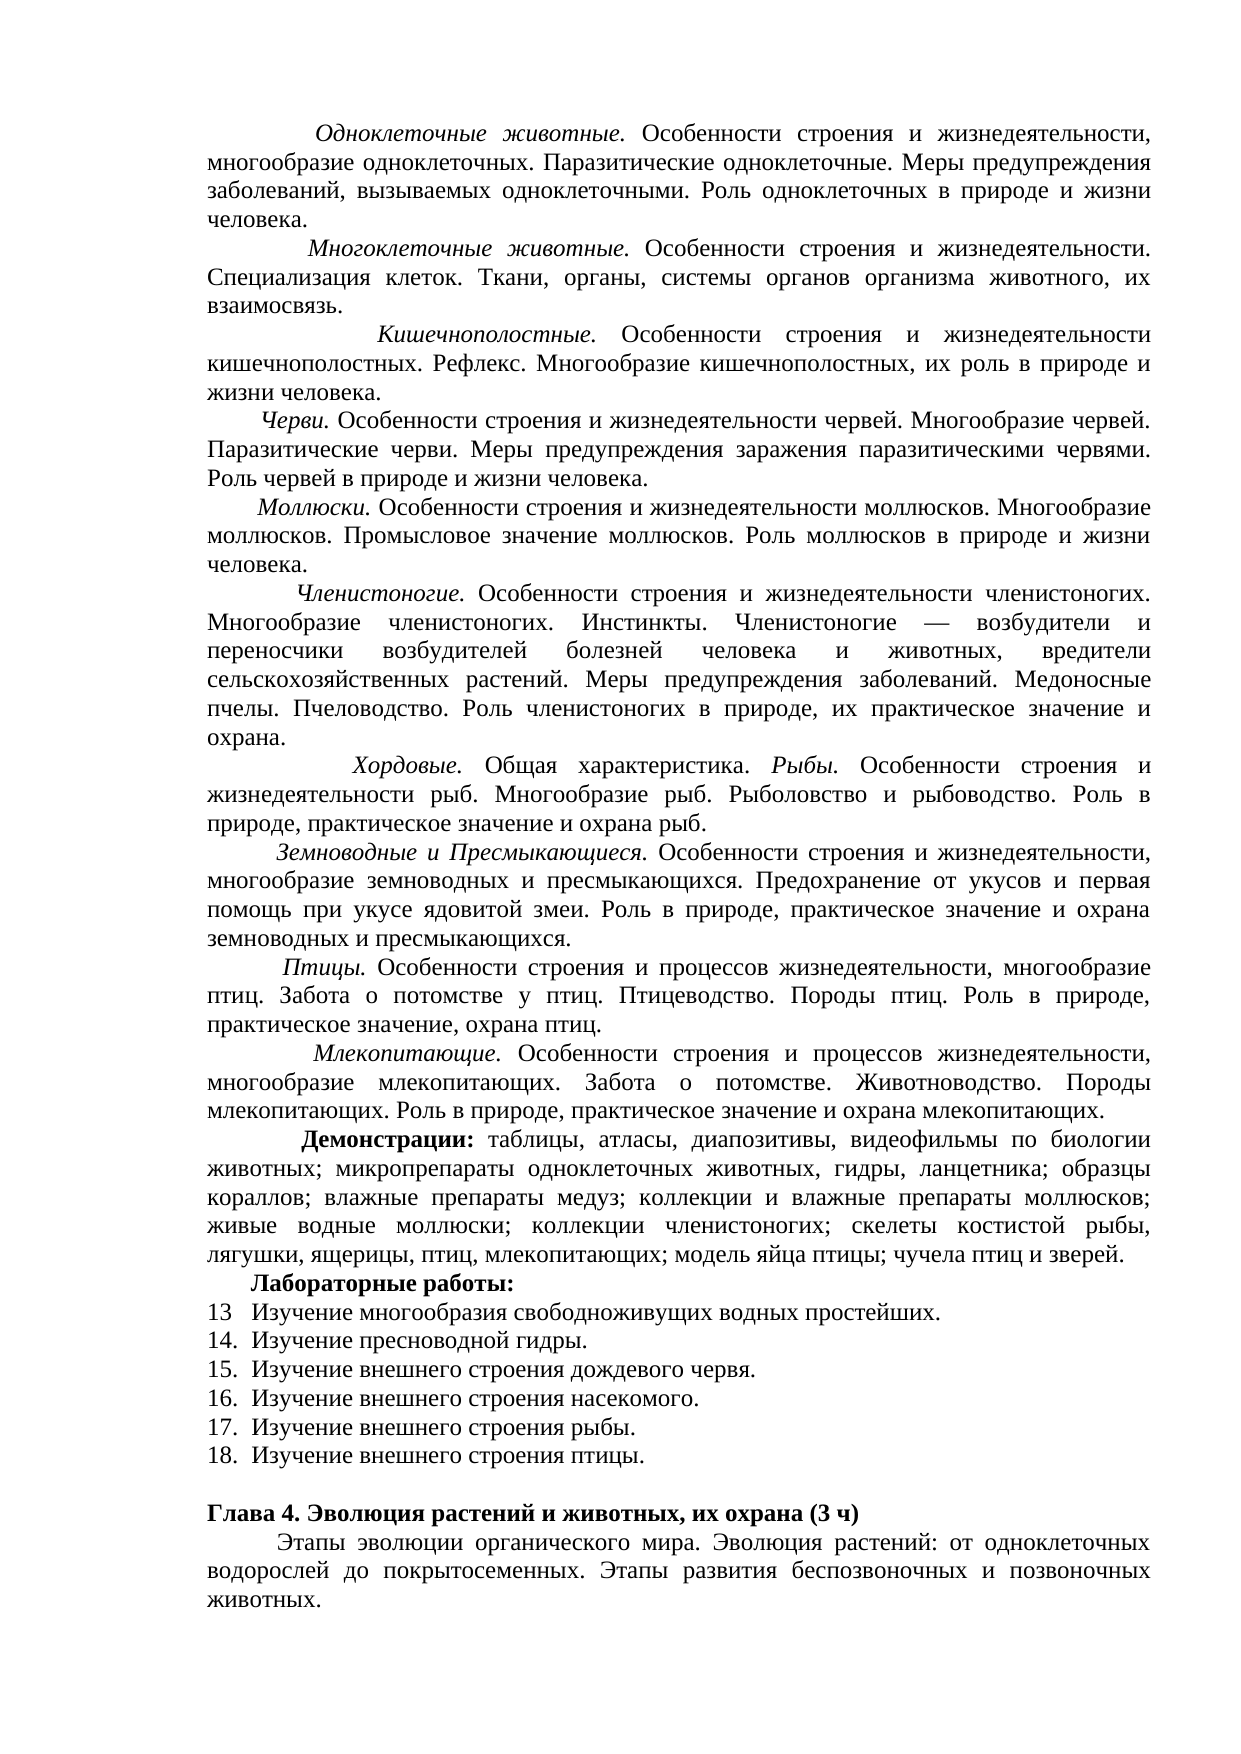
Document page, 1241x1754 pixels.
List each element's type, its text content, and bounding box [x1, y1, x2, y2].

list Изучение внешнего строения насекомого. [207, 1383, 1152, 1412]
list Изучение внешнего строения рыбы. [207, 1412, 1152, 1441]
text Демонстрации: таблицы, атласы, диапозитивы, видеофильмы по биологии животных; микропрепараты одноклеточных животных, гидры, ланцетника; образцы кораллов; влажные препараты медуз; коллекции и влажные препараты моллюсков; живые водные моллюски; коллекции членистоногих; скелеты костистой рыбы, лягушки, ящерицы, птиц, млекопитающих; модель яйца птицы; чучела птиц и зверей. [207, 1124, 1152, 1268]
text Кишечнополостные. Особенности строения и жизнедеятельности кишечнополостных. Рефлекс. Многообразие кишечнополостных, их роль в природе и жизни человека. [207, 319, 1152, 406]
text Этапы эволюции органического мира. Эволюция растений: от одноклеточных водорослей до покрытосеменных. Этапы развития беспозвоночных и позвоночных животных. [207, 1527, 1152, 1613]
text Черви. Особенности строения и жизнедеятельности червей. Многообразие червей. Паразитические черви. Меры предупреждения заражения паразитическими червями. Роль червей в природе и жизни человека. [207, 406, 1152, 492]
text Птицы. Особенности строения и процессов жизнедеятельности, многообразие птиц. Забота о потомстве у птиц. Птицеводство. Породы птиц. Роль в природе, практическое значение, охрана птиц. [207, 952, 1152, 1038]
text Одноклеточные животные. Особенности строения и жизнедеятельности, многообразие одноклеточных. Паразитические одноклеточные. Меры предупреждения заболеваний, вызываемых одноклеточными. Роль одноклеточных в природе и жизни человека. [207, 118, 1152, 233]
list Изучение пресноводной гидры. [207, 1326, 1152, 1354]
text Лабораторные работы: [207, 1268, 1152, 1297]
text Земноводные и Пресмыкающиеся. Особенности строения и жизнедеятельности, многообразие земноводных и пресмыкающихся. Предохранение от укусов и первая помощь при укусе ядовитой змеи. Роль в природе, практическое значение и охрана земноводных и пресмыкающихся. [207, 837, 1152, 952]
text Глава 4. Эволюция растений и животных, их охрана (3 ч) [207, 1498, 1152, 1527]
text Млекопитающие. Особенности строения и процессов жизнедеятельности, многообразие млекопитающих. Забота о потомстве. Животноводство. Породы млекопитающих. Роль в природе, практическое значение и охрана млекопитающих. [207, 1038, 1152, 1124]
text Моллюски. Особенности строения и жизнедеятельности моллюсков. Многообразие моллюсков. Промысловое значение моллюсков. Роль моллюсков в природе и жизни человека. [207, 492, 1152, 578]
list Изучение многообразия свободноживущих водных простейших. [207, 1297, 1152, 1326]
text Членистоногие. Особенности строения и жизнедеятельности членистоногих. Многообразие членистоногих. Инстинкты. Членистоногие — возбудители и переносчики возбудителей болезней человека и животных, вредители сельскохозяйственных растений. Меры предупреждения заболеваний. Медоносные пчелы. Пчеловодство. Роль членистоногих в природе, их практическое значение и охрана. [207, 578, 1152, 751]
list Изучение внешнего строения дождевого червя. [207, 1354, 1152, 1383]
text Хордовые. Общая характеристика. Рыбы. Особенности строения и жизнедеятельности рыб. Многообразие рыб. Рыболовство и рыбоводство. Роль в природе, практическое значение и охрана рыб. [207, 751, 1152, 837]
text Многоклеточные животные. Особенности строения и жизнедеятельности. Специализация клеток. Ткани, органы, системы органов организма животного, их взаимосвязь. [207, 233, 1152, 319]
list Изучение внешнего строения птицы. [207, 1441, 1152, 1469]
